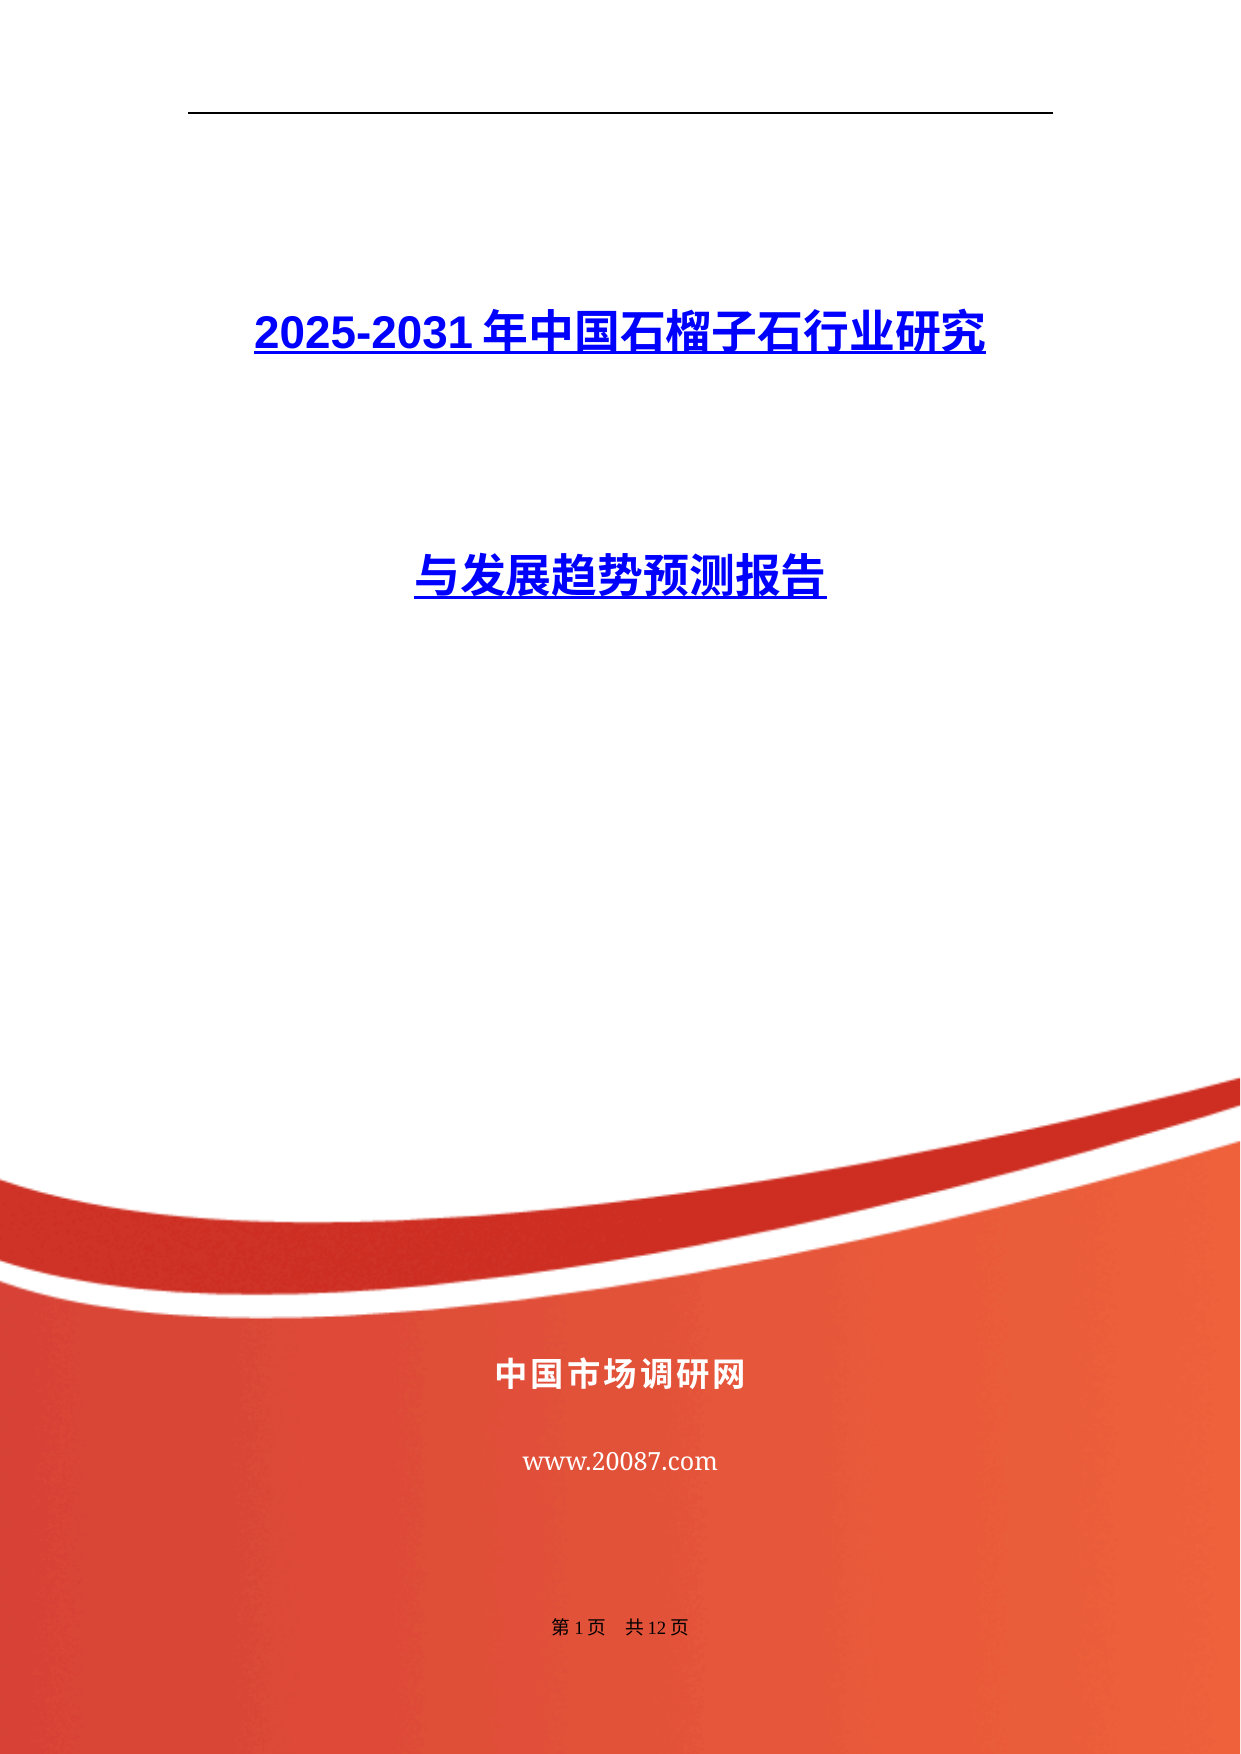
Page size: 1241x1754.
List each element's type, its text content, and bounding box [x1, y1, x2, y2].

table_header 2025-2031年中国石榴子石行业研究与发展趋势预测报告 [188, 207, 1053, 773]
picture [0, 1006, 1241, 1754]
subtitle 中国市场调研网 [187, 1339, 1053, 1404]
text www.20087.com [187, 1428, 1053, 1493]
